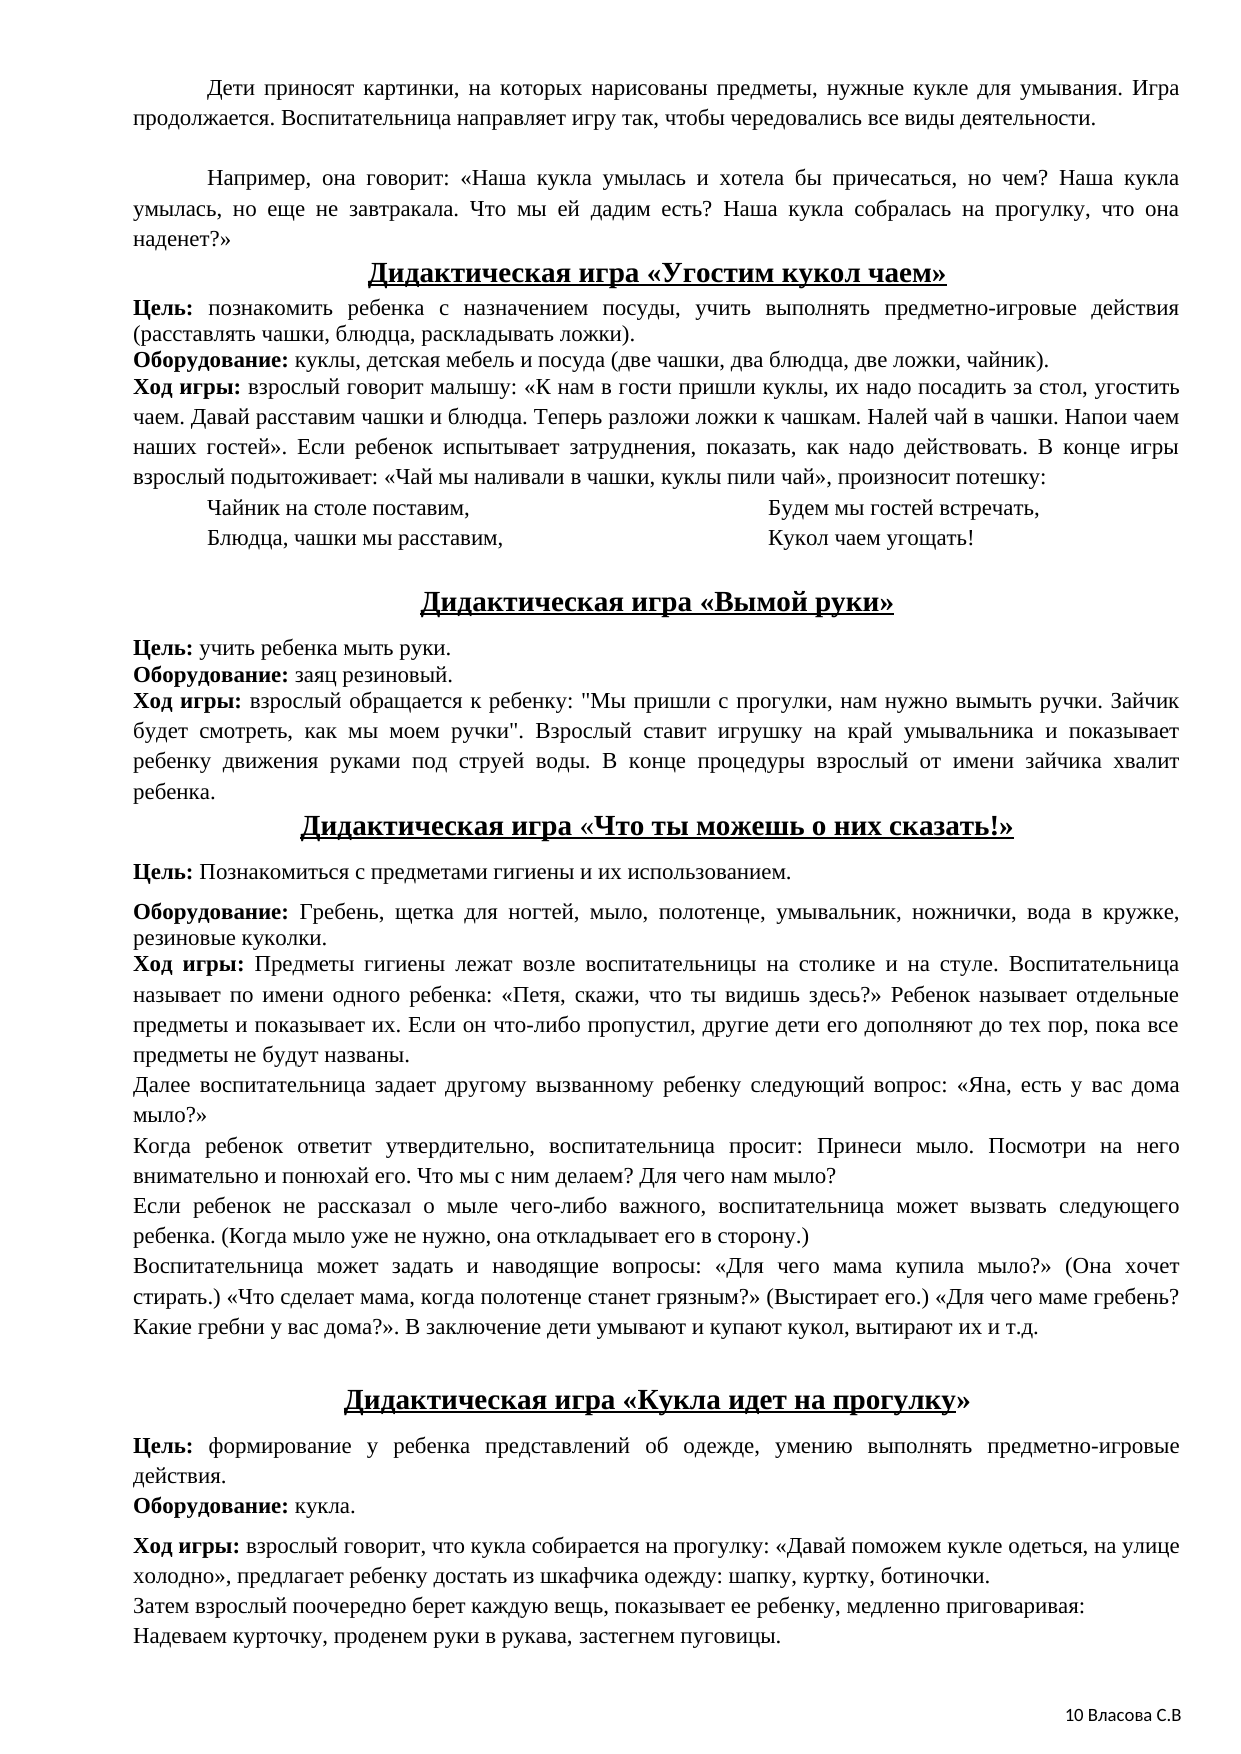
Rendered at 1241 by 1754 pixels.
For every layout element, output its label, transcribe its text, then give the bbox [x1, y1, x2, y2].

text Будем мы гостей встречать, [694, 493, 1181, 520]
text Если ребенок не рассказал о мыле чего-либо важного, воспитательница может вызвать следующего ребенка. (Когда мыло уже не нужно, она откладывает его в сторону.) [133, 1192, 1181, 1249]
text Оборудование: Гребень, щетка для ногтей, мыло, полотенце, умывальник, ножнички, вода в кружке, резиновые куколки. [133, 898, 1181, 951]
text Дети приносят картинки, на которых нарисованы предметы, нужные кукле для умывания. Игра продолжается. Воспитательница направляет игру так, чтобы чередовались все виды деятельности. [133, 74, 1181, 130]
text Цель: формирование у ребенка представлений об одежде, умению выполнять предметно-игровые действия. [133, 1432, 1181, 1489]
text Надеваем курточку, проденем руки в рукава, застегнем пуговицы. [133, 1623, 1181, 1649]
text Ход игры: взрослый говорит малышу: «К нам в гости пришли куклы, их надо посадить за стол, угостить чаем. Давай расставим чашки и блюдца. Теперь разложи ложки к чашкам. Налей чай в чашки. Напои чаем наших гостей». Если ребенок испытывает затруднения, показать, как надо действовать. В конце игры взрослый подытоживает: «Чай мы наливали в чашки, куклы пили чай», произносит потешку: [133, 373, 1181, 490]
text Оборудование: заяц резиновый. [133, 661, 1181, 687]
text Чайник на столе поставим, [133, 493, 620, 520]
text Когда ребенок ответит утвердительно, воспитательница просит: Принеси мыло. Посмотри на него внимательно и понюхай его. Что мы c ним делаем? Для чего нам мыло? [133, 1132, 1181, 1188]
text Ход игры: взрослый говорит, что кукла собирается на прогулку: «Давай поможем кукле одеться, на улице холодно», предлагает ребенку достать из шкафчика одежду: шапку, куртку, ботиночки. [133, 1532, 1181, 1588]
text Дидактическая игра «Что ты можешь о них сказать!» [133, 808, 1181, 842]
text Оборудование: куклы, детская мебель и посуда (две чашки, два блюдца, две ложки, чайник). [133, 346, 1181, 373]
text Ход игры: взрослый обращается к ребенку: "Мы пришли с прогулки, нам нужно вымыть ручки. Зайчик будет смотреть, как мы моем ручки". Взрослый ставит игрушку на край умывальника и показывает ребенку движения руками под струей воды. В конце процедуры взрослый от имени зайчика хвалит ребенка. [133, 687, 1181, 804]
text Дидактическая игра «Вымой руки» [133, 584, 1181, 618]
text Блюдца, чашки мы расставим, [133, 524, 620, 550]
text Дидактическая игра «Угостим кукол чаем» [133, 255, 1181, 289]
text Оборудование: кукла. [133, 1492, 1181, 1519]
text Кукол чаем угощать! [694, 524, 1181, 550]
text Воспитательница может задать и наводящие вопросы: «Для чего мама купила мыло?» (Она хочет стирать.) «Что сделает мама, когда полотенце станет грязным?» (Выстирает его.) «Для чего маме гребень? Какие гребни у вас дома?». В заключение дети умывают и купают кукол, вытирают их и т.д. [133, 1253, 1181, 1339]
text Например, она говорит: «Наша кукла умылась и хотела бы причесаться, но чем? Наша кукла умылась, но еще не завтракала. Что мы ей дадим есть? Наша кукла собралась на прогулку, что она наденет?» [133, 164, 1181, 251]
text Цель: познакомить ребенка с назначением посуды, учить выполнять предметно-игровые действия (расставлять чашки, блюдца, раскладывать ложки). [133, 294, 1181, 346]
text Цель: Познакомиться с предметами гигиены и их использованием. [133, 858, 1181, 885]
text Дидактическая игра «Кукла идет на прогулку» [133, 1382, 1181, 1415]
text Далее воспитательница задает другому вызванному ребенку следующий вопрос: «Яна, есть у вас дома мыло?» [133, 1071, 1181, 1128]
text Ход игры: Предметы гигиены лежат возле воспитательницы на столике и на стуле. Воспитательница называет по имени одного ребенка: «Петя, скажи, что ты видишь здесь?» Ребенок называет отдельные предметы и показывает их. Если он что-либо пропустил, другие дети его дополняют до тех пор, пока все предметы не будут названы. [133, 951, 1181, 1067]
text Затем взрослый поочередно берет каждую вещь, показывает ее ребенку, медленно приговаривая: [133, 1592, 1181, 1619]
text Цель: учить ребенка мыть руки. [133, 634, 1181, 661]
